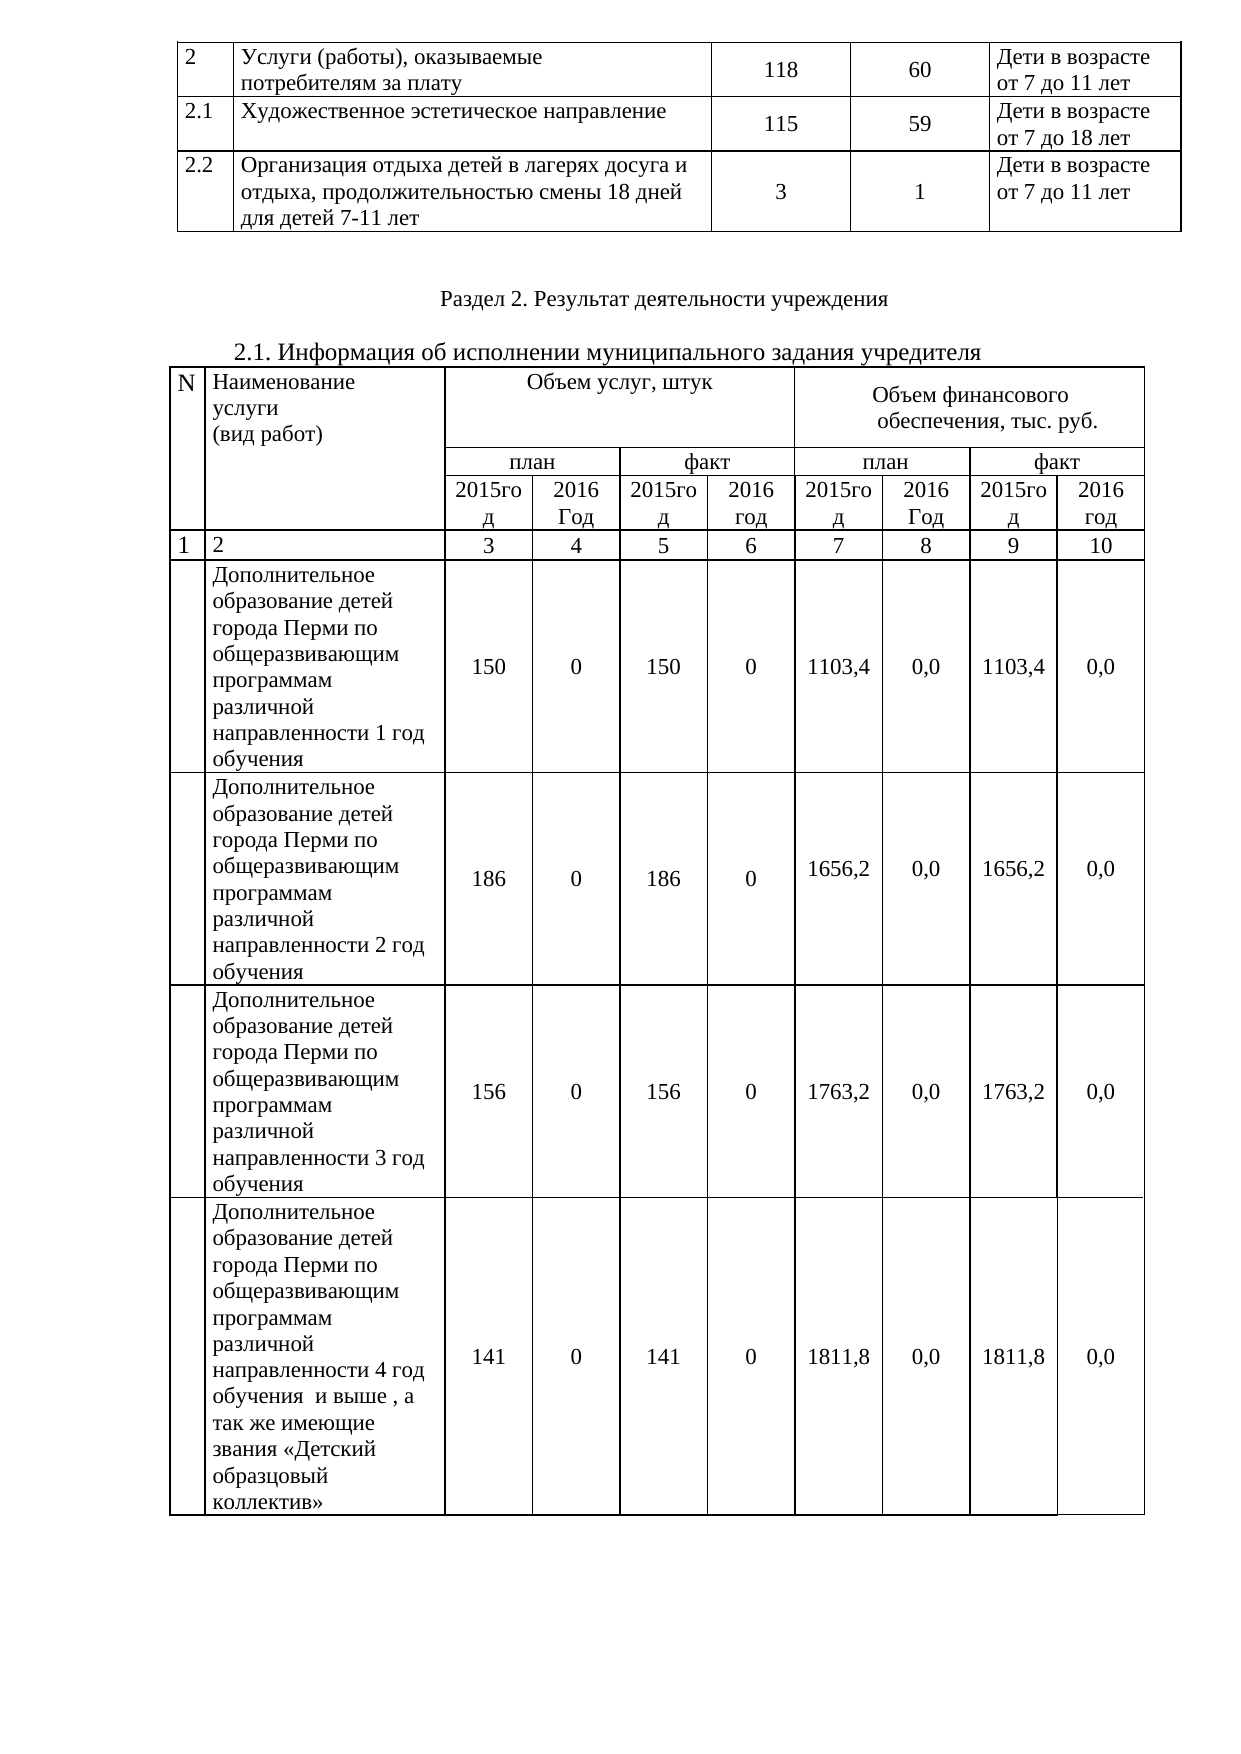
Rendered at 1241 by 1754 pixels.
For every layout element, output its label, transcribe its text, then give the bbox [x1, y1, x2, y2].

table_cell 141 [621, 1198, 707, 1514]
table_cell 2015год [971, 476, 1056, 529]
table_header Объем услуг, штук [446, 368, 794, 447]
table_cell 2016 год [708, 476, 794, 529]
table_cell 156 [621, 986, 707, 1197]
table_cell 186 [621, 773, 707, 984]
table_cell Дополнительное образование детей города Перми по общеразвивающим программам различной направленности 3 год обучения [206, 986, 444, 1197]
table_cell [171, 1198, 204, 1514]
table_cell 0,0 [1058, 561, 1144, 772]
table_cell 0 [533, 986, 619, 1197]
table_cell Художественное эстетическое направление [234, 97, 711, 150]
table_cell Дополнительное образование детей города Перми по общеразвивающим программам различной направленности 4 год обучения и выше , а так же имеющие звания «Детский образцовый коллектив» [206, 1198, 444, 1514]
table_cell 115 [712, 97, 850, 150]
table_cell 156 [446, 986, 532, 1197]
table_cell 0,0 [1058, 1197, 1144, 1514]
table_cell 0,0 [883, 1198, 969, 1514]
table_cell [171, 561, 204, 772]
table_cell 2015год [621, 476, 707, 529]
table_cell 0,0 [883, 986, 969, 1197]
table_cell 141 [446, 1198, 532, 1514]
text 2.1. Информация об исполнении муниципального задания учредителя [177, 337, 1152, 366]
table_cell 150 [621, 561, 707, 772]
table_cell 59 [851, 97, 989, 150]
table_cell 2.2 [178, 152, 233, 231]
table_cell 0,0 [1058, 986, 1144, 1197]
table_cell 8 [883, 531, 969, 559]
table_cell 3 [712, 152, 850, 231]
table_cell 0,0 [883, 773, 969, 984]
table_cell 1103,4 [796, 561, 882, 772]
table_cell 1763,2 [971, 986, 1056, 1197]
table_cell факт [971, 448, 1144, 475]
table_cell Дети в возрасте от 7 до 11 лет [990, 152, 1180, 231]
table_cell 0 [708, 1198, 794, 1514]
table_cell 2 [178, 43, 233, 96]
table_cell 0 [708, 773, 794, 984]
table_cell 1103,4 [971, 561, 1056, 772]
table_cell 60 [851, 43, 989, 96]
table_cell 2.1 [178, 97, 233, 150]
table_cell 3 [446, 531, 532, 559]
table_cell 6 [708, 531, 794, 559]
table_cell 4 [533, 531, 619, 559]
table_header N [171, 368, 204, 529]
table_cell 186 [446, 773, 532, 984]
table_cell 0,0 [883, 561, 969, 772]
table_cell 0 [708, 561, 794, 772]
table_cell 1656,2 [971, 773, 1056, 984]
table_cell 2 [206, 531, 444, 559]
table_cell [171, 773, 204, 984]
table_cell 5 [621, 531, 707, 559]
table_cell 2016 Год [533, 476, 619, 529]
table_cell 2015год [796, 476, 882, 529]
table_cell 1 [171, 531, 204, 559]
table_cell 10 [1058, 531, 1144, 559]
table_cell 2016 год [1058, 476, 1144, 529]
table_cell 1763,2 [796, 986, 882, 1197]
table_cell Дети в возрасте от 7 до 18 лет [990, 97, 1180, 150]
table_cell 1 [851, 152, 989, 231]
table_cell 0 [708, 986, 794, 1197]
table_cell 0,0 [1058, 773, 1144, 984]
text Раздел 2. Результат деятельности учреждения [177, 285, 1152, 311]
table_header Объем финансового обеспечения, тыс. руб. [795, 368, 1144, 447]
table_cell план [795, 448, 969, 475]
table_cell факт [621, 448, 794, 475]
table_cell 0 [533, 773, 619, 984]
table_cell [171, 986, 204, 1197]
table_cell 1811,8 [796, 1198, 882, 1514]
table_cell 150 [446, 561, 532, 772]
table_header Наименование услуги (вид работ) [206, 368, 444, 529]
table_cell Дополнительное образование детей города Перми по общеразвивающим программам различной направленности 1 год обучения [206, 561, 444, 772]
table_cell Дополнительное образование детей города Перми по общеразвивающим программам различной направленности 2 год обучения [206, 773, 444, 984]
table_cell 9 [971, 531, 1056, 559]
table_cell 118 [712, 43, 850, 96]
table_cell 0 [533, 1198, 619, 1514]
table_cell 7 [796, 531, 882, 559]
table_cell 0 [533, 561, 619, 772]
table_cell Организация отдыха детей в лагерях досуга и отдыха, продолжительностью смены 18 дней для детей 7-11 лет [234, 152, 711, 231]
table_cell 2016 Год [883, 476, 969, 529]
table_cell план [446, 448, 619, 475]
table_cell Дети в возрасте от 7 до 11 лет [990, 43, 1180, 96]
table_cell 1656,2 [796, 773, 882, 984]
table_cell 2015год [446, 476, 532, 529]
table_cell 1811,8 [971, 1198, 1057, 1514]
table_cell Услуги (работы), оказываемые потребителям за плату [234, 43, 711, 96]
